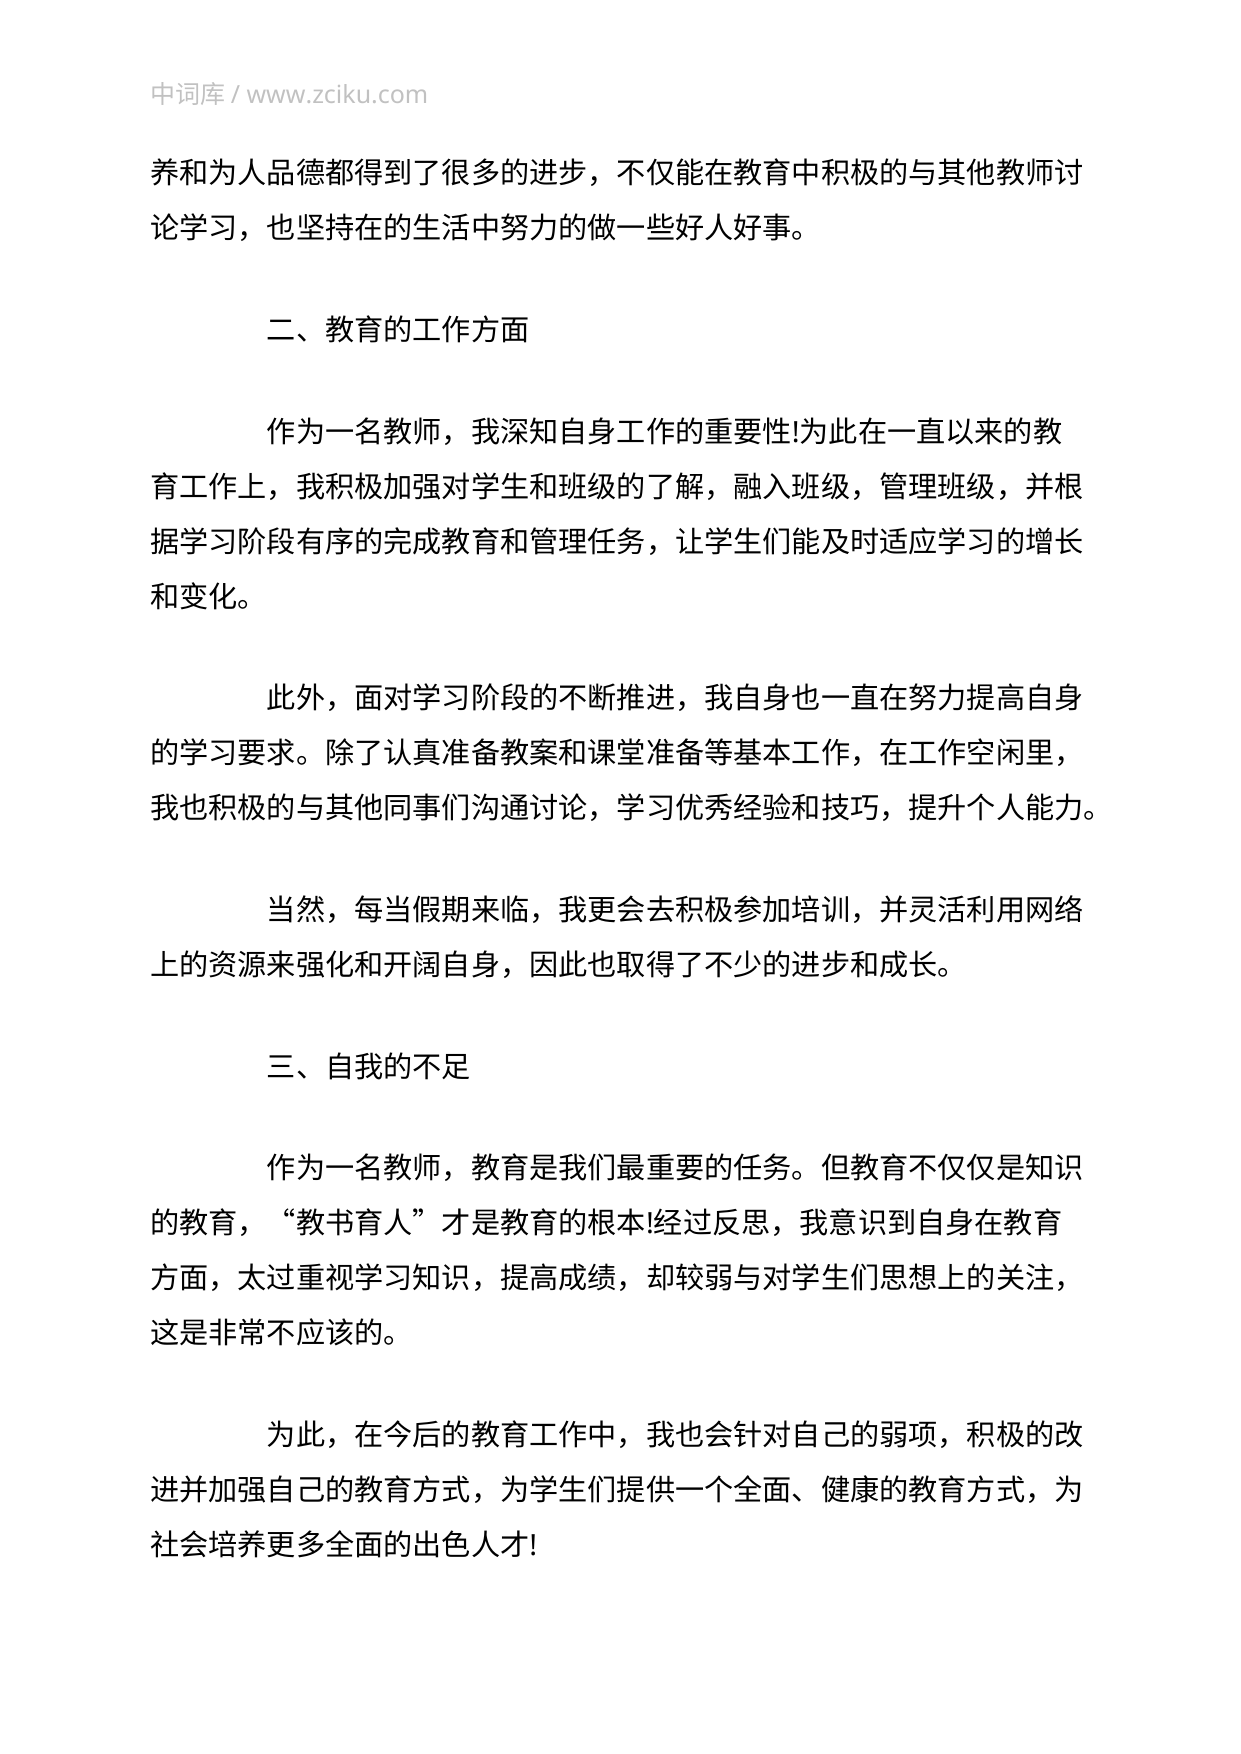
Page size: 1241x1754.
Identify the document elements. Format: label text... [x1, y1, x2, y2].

text 当然，每当假期来临，我更会去积极参加培训，并灵活利用网络上的资源来强化和开阔自身，因此也取得了不少的进步和成长。 [150, 887, 1090, 984]
text 作为一名教师，我深知自身工作的重要性!为此在一直以来的教育工作上，我积极加强对学生和班级的了解，融入班级，管理班级，并根据学习阶段有序的完成教育和管理任务，让学生们能及时适应学习的增长和变化。 [150, 408, 1090, 616]
text 为此，在今后的教育工作中，我也会针对自己的弱项，积极的改进并加强自己的教育方式，为学生们提供一个全面、健康的教育方式，为社会培养更多全面的出色人才! [150, 1412, 1090, 1564]
text 此外，面对学习阶段的不断推进，我自身也一直在努力提高自身的学习要求。除了认真准备教案和课堂准备等基本工作，在工作空闲里，我也积极的与其他同事们沟通讨论，学习优秀经验和技巧，提升个人能力。 [150, 675, 1090, 827]
text 作为一名教师，教育是我们最重要的任务。但教育不仅仅是知识的教育，“教书育人”才是教育的根本!经过反思，我意识到自身在教育方面，太过重视学习知识，提高成绩，却较弱与对学生们思想上的关注，这是非常不应该的。 [150, 1145, 1090, 1352]
text 二、教育的工作方面 [150, 307, 1090, 349]
text 三、自我的不足 [150, 1043, 1090, 1086]
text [150, 150, 1090, 247]
